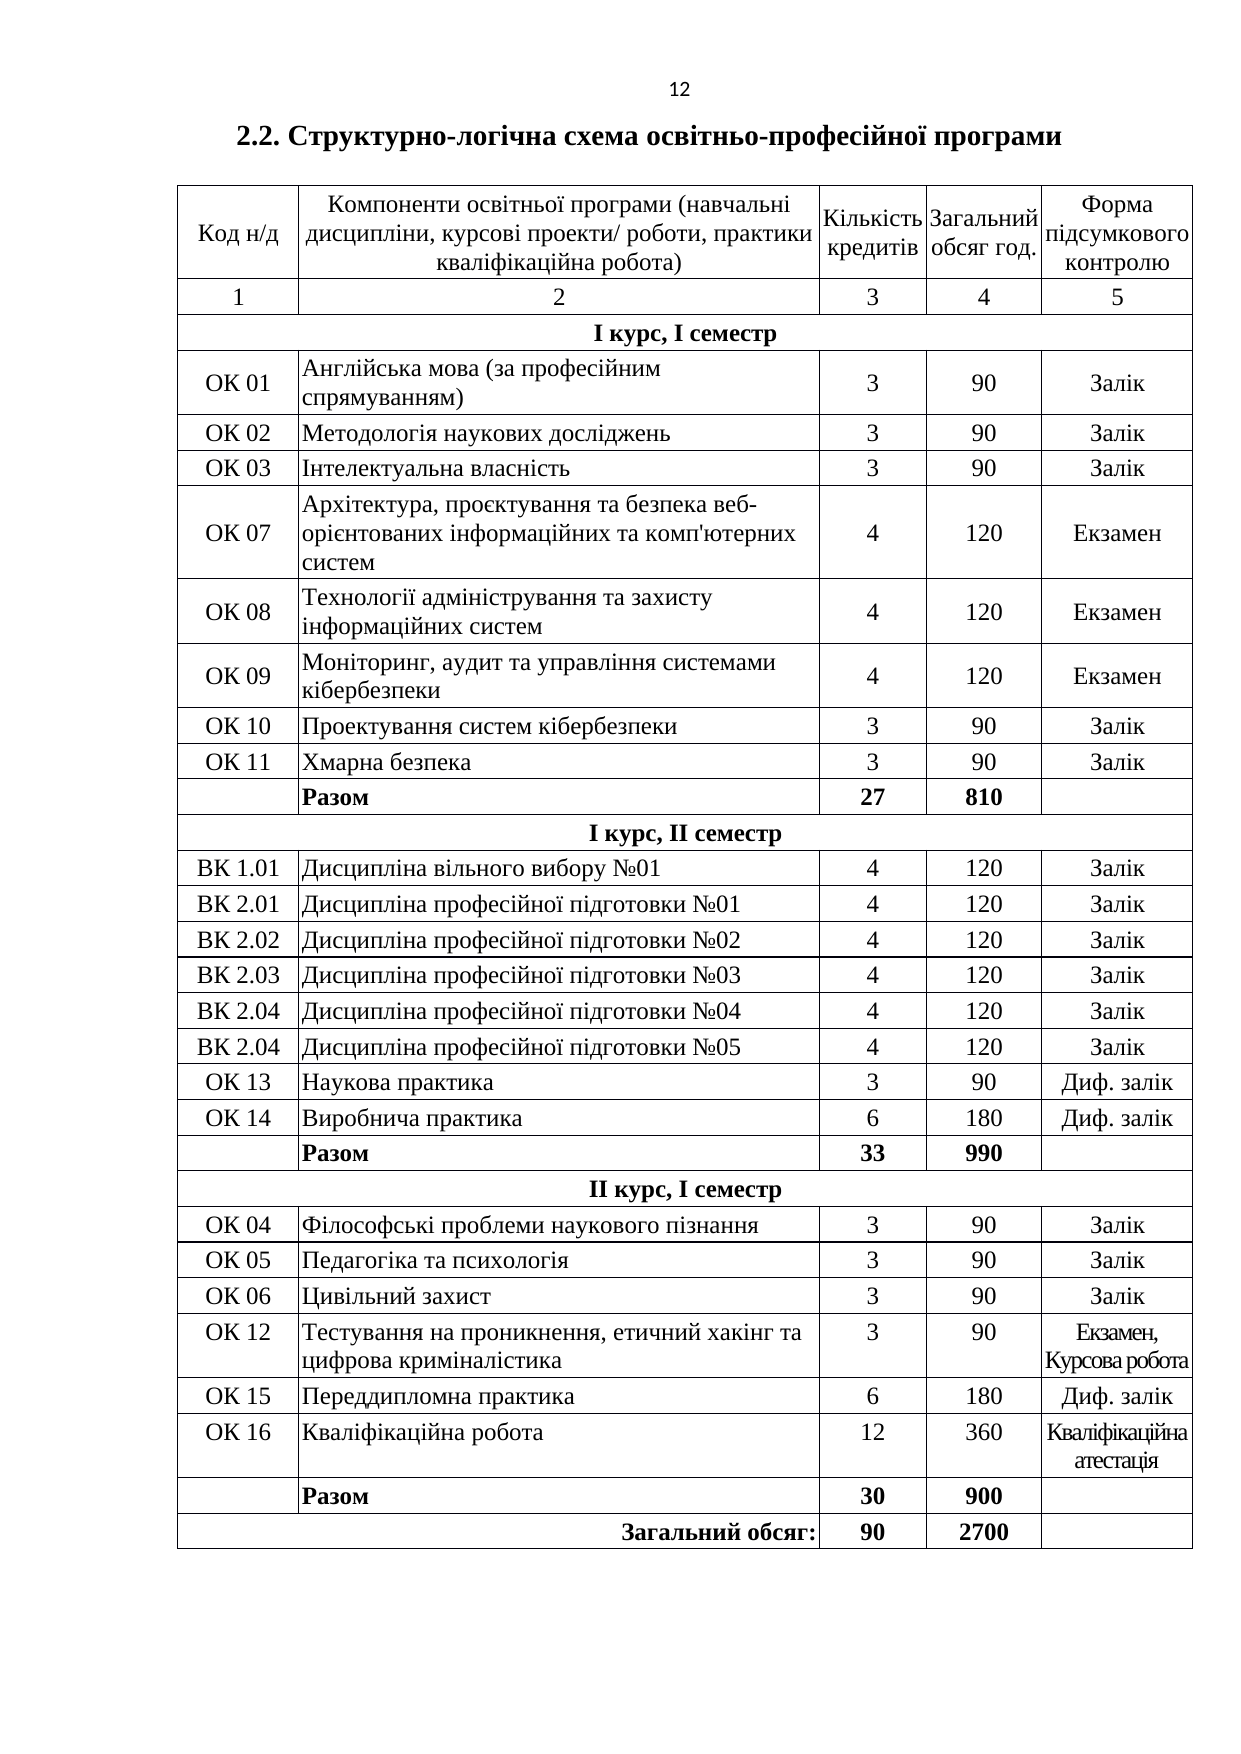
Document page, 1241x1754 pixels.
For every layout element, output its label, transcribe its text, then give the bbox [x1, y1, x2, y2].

table_cell 4 [927, 279, 1041, 314]
table_cell Переддипломна практика [299, 1378, 819, 1413]
table_cell Залік [1042, 708, 1192, 743]
table_cell 4 [820, 644, 926, 707]
table_cell 4 [820, 579, 926, 643]
table_cell ВК 2.04 [178, 993, 298, 1028]
table_cell 90 [927, 1314, 1041, 1377]
table_cell ОК 05 [178, 1243, 298, 1277]
table_cell Залік [1042, 1243, 1192, 1277]
table_cell Екзамен [1042, 579, 1192, 643]
table_cell 4 [820, 922, 926, 956]
table_cell 4 [820, 1029, 926, 1063]
table_cell Залік [1042, 1207, 1192, 1241]
table_cell Залік [1042, 351, 1192, 414]
table_cell [178, 779, 298, 814]
table_cell 120 [927, 579, 1041, 643]
table_cell Дисципліна професійної підготовки №05 [299, 1029, 819, 1063]
table_cell 90 [927, 708, 1041, 743]
table_cell ВК 1.01 [178, 851, 298, 885]
table_cell Дисципліна професійної підготовки №04 [299, 993, 819, 1028]
table_cell ОК 13 [178, 1064, 298, 1099]
table_cell Англійська мова (за професійним спрямуванням) [299, 351, 819, 414]
table_cell [178, 1136, 298, 1170]
table_cell 2700 [927, 1514, 1041, 1548]
table_cell ОК 11 [178, 744, 298, 778]
table_cell 120 [927, 886, 1041, 921]
text 2.2. Структурно-логічна схема освітньо-професійної програми [177, 118, 1181, 152]
table_cell 990 [927, 1136, 1041, 1170]
table_cell 4 [820, 851, 926, 885]
table_cell [1042, 1514, 1192, 1548]
table_cell [178, 1478, 298, 1513]
table_header Компоненти освітньої програми (навчальні дисципліни, курсові проекти/ роботи, практики кваліфікаційна робота) [299, 186, 819, 278]
table_cell ОК 10 [178, 708, 298, 743]
table_header Кількість кредитів [820, 186, 926, 278]
table_cell Залік [1042, 415, 1192, 449]
table_cell Залік [1042, 1278, 1192, 1313]
table_cell Проектування систем кібербезпеки [299, 708, 819, 743]
table_cell Дисципліна вільного вибору №01 [299, 851, 819, 885]
table_cell ОК 15 [178, 1378, 298, 1413]
table_cell Методологія наукових досліджень [299, 415, 819, 449]
table_cell 33 [820, 1136, 926, 1170]
table_cell ОК 04 [178, 1207, 298, 1241]
table_cell Залік [1042, 1029, 1192, 1063]
table_cell ОК 12 [178, 1314, 298, 1377]
table_cell 4 [820, 958, 926, 992]
table_cell Загальний обсяг: [178, 1514, 819, 1548]
table_cell 3 [820, 708, 926, 743]
table_cell 5 [1042, 279, 1192, 314]
table_cell 2 [299, 279, 819, 314]
table_cell ОК 01 [178, 351, 298, 414]
table_cell 3 [820, 279, 926, 314]
table_cell Диф. залік [1042, 1064, 1192, 1099]
table_cell ОК 02 [178, 415, 298, 449]
table_cell Диф. залік [1042, 1100, 1192, 1134]
table_cell [1042, 1478, 1192, 1513]
table_cell Інтелектуальна власність [299, 451, 819, 485]
table_cell 3 [820, 351, 926, 414]
table_cell Кваліфікаційна атестація [1042, 1414, 1192, 1477]
table_cell ВК 2.01 [178, 886, 298, 921]
table_cell Залік [1042, 958, 1192, 992]
table_cell 90 [927, 1064, 1041, 1099]
table_cell Разом [299, 1478, 819, 1513]
table_cell 90 [927, 1243, 1041, 1277]
table_cell ОК 06 [178, 1278, 298, 1313]
table_cell 120 [927, 922, 1041, 956]
table_cell 30 [820, 1478, 926, 1513]
table_cell 6 [820, 1378, 926, 1413]
table_cell ОК 09 [178, 644, 298, 707]
table_cell 12 [820, 1414, 926, 1477]
table_cell 3 [820, 451, 926, 485]
table_cell 360 [927, 1414, 1041, 1477]
table_cell 120 [927, 958, 1041, 992]
table_cell 120 [927, 644, 1041, 707]
table_cell Архітектура, проєктування та безпека веб-орієнтованих інформаційних та комп'ютерних систем [299, 486, 819, 578]
table_cell Хмарна безпека [299, 744, 819, 778]
table_cell 90 [927, 1278, 1041, 1313]
table_cell 90 [927, 744, 1041, 778]
table_cell Екзамен [1042, 486, 1192, 578]
table_cell 4 [820, 886, 926, 921]
table_cell Дисципліна професійної підготовки №01 [299, 886, 819, 921]
table_cell 120 [927, 1029, 1041, 1063]
table_cell ОК 08 [178, 579, 298, 643]
table_cell 90 [927, 451, 1041, 485]
table_cell Моніторинг, аудит та управління системами кібербезпеки [299, 644, 819, 707]
table_cell [1042, 779, 1192, 814]
table_cell Технології адміністрування та захисту інформаційних систем [299, 579, 819, 643]
table_cell 900 [927, 1478, 1041, 1513]
table_cell Екзамен [1042, 644, 1192, 707]
table_cell І курс, ІІ семестр [178, 815, 1192, 849]
table_cell ВК 2.03 [178, 958, 298, 992]
table_cell ВК 2.04 [178, 1029, 298, 1063]
table_header Форма підсумкового контролю [1042, 186, 1192, 278]
table_cell ОК 07 [178, 486, 298, 578]
table_cell 120 [927, 486, 1041, 578]
table_cell 6 [820, 1100, 926, 1134]
table_cell 27 [820, 779, 926, 814]
table_cell ОК 03 [178, 451, 298, 485]
table_cell 4 [820, 486, 926, 578]
table_cell Екзамен, Курсова робота [1042, 1314, 1192, 1377]
table_cell 3 [820, 744, 926, 778]
table_cell ІІ курс, І семестр [178, 1171, 1192, 1206]
table_cell Кваліфікаційна робота [299, 1414, 819, 1477]
table_cell 90 [927, 1207, 1041, 1241]
table_cell Тестування на проникнення, етичний хакінг та цифрова криміналістика [299, 1314, 819, 1377]
table_cell Цивільний захист [299, 1278, 819, 1313]
table_cell ОК 14 [178, 1100, 298, 1134]
table_cell Залік [1042, 922, 1192, 956]
table_cell Залік [1042, 993, 1192, 1028]
table_cell 3 [820, 1207, 926, 1241]
table_cell Залік [1042, 451, 1192, 485]
table_cell Наукова практика [299, 1064, 819, 1099]
table_cell Разом [299, 1136, 819, 1170]
table_header Код н/д [178, 186, 298, 278]
table_header Загальний обсяг год. [927, 186, 1041, 278]
table_cell Дисципліна професійної підготовки №02 [299, 922, 819, 956]
table_cell 90 [927, 351, 1041, 414]
table_cell 120 [927, 851, 1041, 885]
table_cell Диф. залік [1042, 1378, 1192, 1413]
table_cell 3 [820, 1064, 926, 1099]
table_cell Разом [299, 779, 819, 814]
table_cell 120 [927, 993, 1041, 1028]
table_cell 3 [820, 415, 926, 449]
table_cell Філософські проблеми наукового пізнання [299, 1207, 819, 1241]
table_cell 4 [820, 993, 926, 1028]
table_cell Педагогіка та психологія [299, 1243, 819, 1277]
table_cell 3 [820, 1278, 926, 1313]
table_cell ВК 2.02 [178, 922, 298, 956]
table_cell Залік [1042, 851, 1192, 885]
table_cell 3 [820, 1314, 926, 1377]
table_cell Залік [1042, 744, 1192, 778]
table_cell 1 [178, 279, 298, 314]
table_cell ОК 16 [178, 1414, 298, 1477]
table_cell І курс, І семестр [178, 315, 1192, 349]
table_cell Залік [1042, 886, 1192, 921]
table_cell 3 [820, 1243, 926, 1277]
table_cell 90 [927, 415, 1041, 449]
table_cell 180 [927, 1100, 1041, 1134]
table_cell 810 [927, 779, 1041, 814]
table_cell Виробнича практика [299, 1100, 819, 1134]
table_cell 180 [927, 1378, 1041, 1413]
table_cell 90 [820, 1514, 926, 1548]
table_cell Дисципліна професійної підготовки №03 [299, 958, 819, 992]
table_cell [1042, 1136, 1192, 1170]
